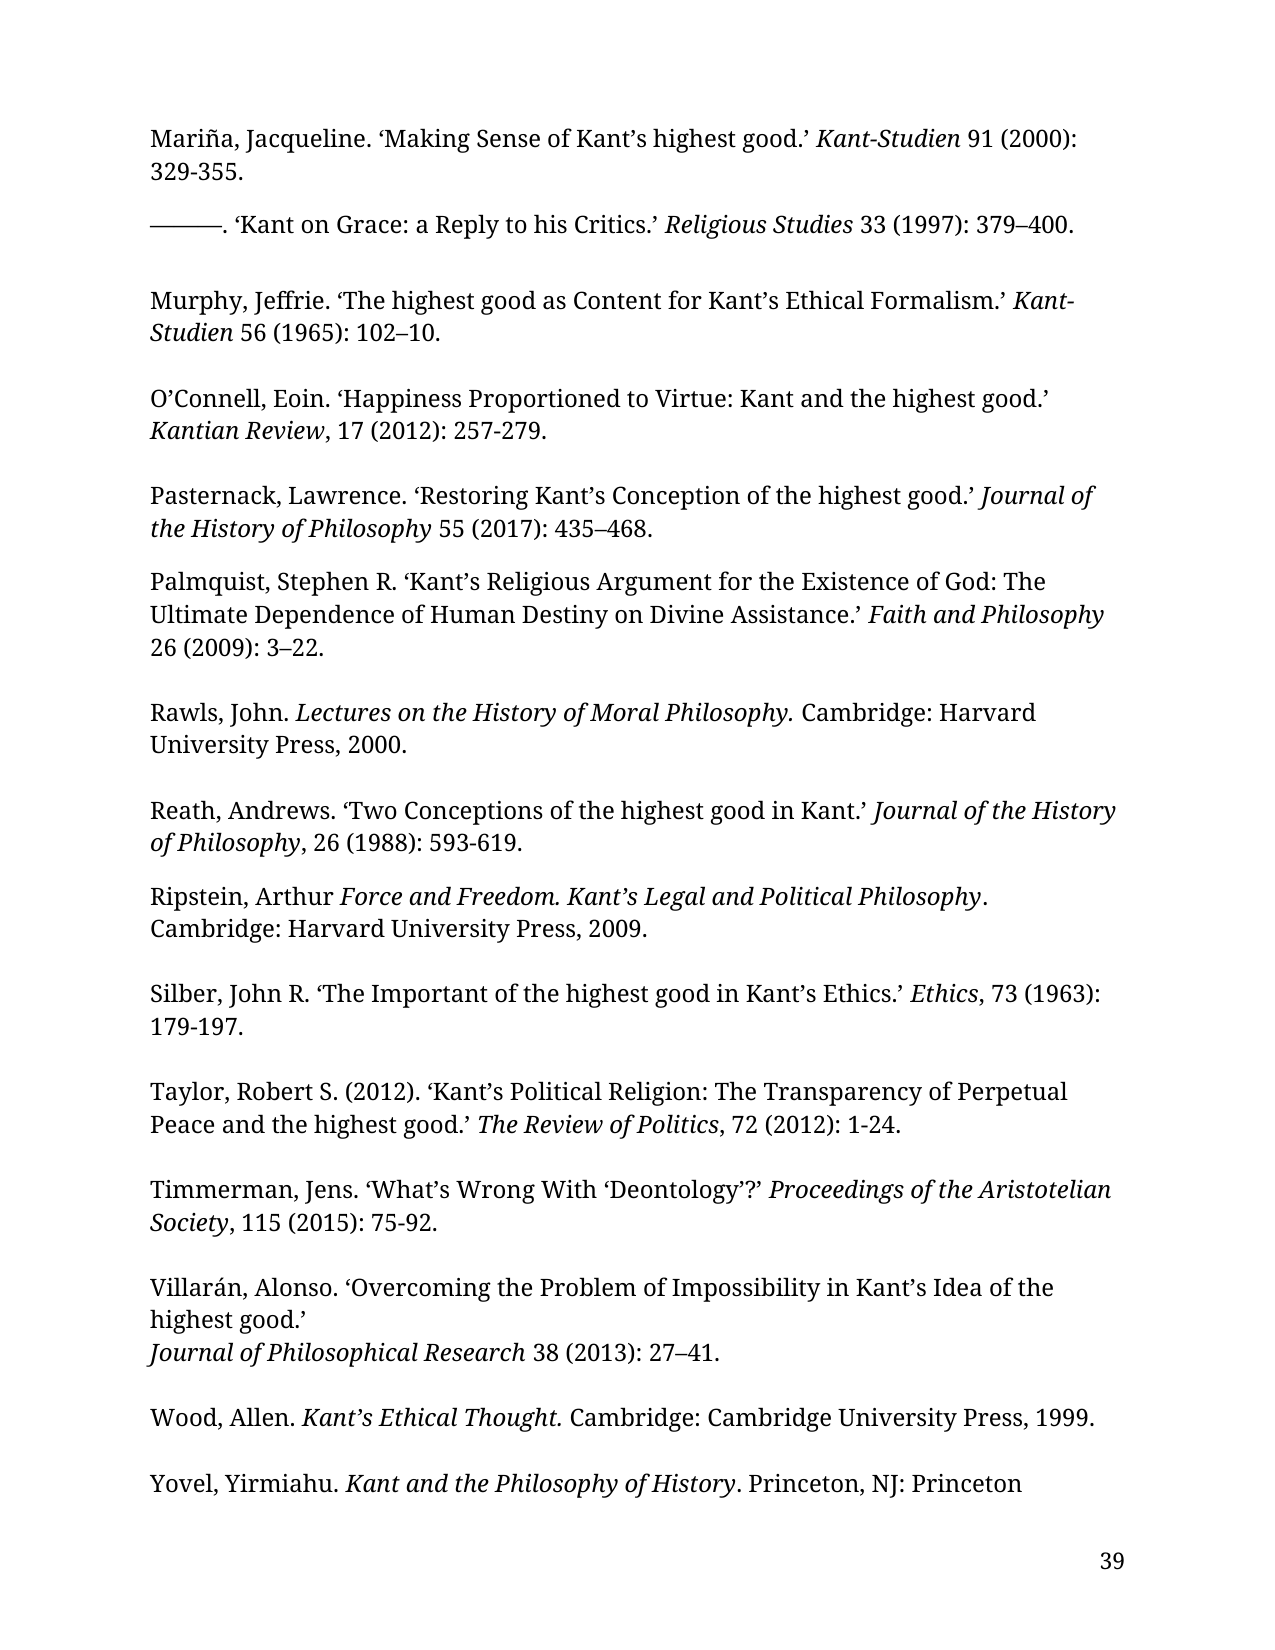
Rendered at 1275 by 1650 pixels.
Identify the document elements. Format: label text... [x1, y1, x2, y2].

text Ripstein, Arthur Force and Freedom. Kant’s Legal and Political Philosophy. Cambridge: Harvard University Press, 2009. [150, 879, 1125, 945]
text Rawls, John. Lectures on the History of Moral Philosophy. Cambridge: Harvard University Press, 2000. [150, 696, 1125, 761]
text O’Connell, Eoin. ‘Happiness Proportioned to Virtue: Kant and the highest good.’ Kantian Review, 17 (2012): 257-279. [150, 381, 1125, 447]
text Silber, John R. ‘The Important of the highest good in Kant’s Ethics.’ Ethics, 73 (1963): 179-197. [150, 977, 1125, 1042]
text Reath, Andrews. ‘Two Conceptions of the highest good in Kant.’ Journal of the History of Philosophy, 26 (1988): 593-619. [150, 793, 1125, 859]
text Mariña, Jacqueline. ‘Making Sense of Kant’s highest good.’ Kant-Studien 91 (2000): 329-355. [150, 122, 1125, 187]
text ———. ‘Kant on Grace: a Reply to his Critics.’ Religious Studies 33 (1997): 379–400. [150, 208, 1125, 241]
text Murphy, Jeffrie. ‘The highest good as Content for Kant’s Ethical Formalism.’ Kant-Studien 56 (1965): 102–10. [150, 283, 1125, 349]
text Palmquist, Stephen R. ‘Kant’s Religious Argument for the Existence of God: The Ultimate Dependence of Human Destiny on Divine Assistance.’ Faith and Philosophy 26 (2009): 3–22. [150, 565, 1125, 663]
text Pasternack, Lawrence. ‘Restoring Kant’s Conception of the highest good.’ Journal of the History of Philosophy 55 (2017): 435–468. [150, 479, 1125, 544]
text Wood, Allen. Kant’s Ethical Thought. Cambridge: Cambridge University Press, 1999. [150, 1401, 1125, 1434]
text Journal of Philosophical Research 38 (2013): 27–41. [150, 1336, 1125, 1368]
text Villarán, Alonso. ‘Overcoming the Problem of Impossibility in Kant’s Idea of the highest good.’ [150, 1271, 1125, 1336]
text Timmerman, Jens. ‘What’s Wrong With ‘Deontology’?’ Proceedings of the Aristotelian Society, 115 (2015): 75-92. [150, 1173, 1125, 1238]
text Taylor, Robert S. (2012). ‘Kant’s Political Religion: The Transparency of Perpetual Peace and the highest good.’ The Review of Politics, 72 (2012): 1-24. [150, 1075, 1125, 1140]
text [150, 1466, 1125, 1499]
